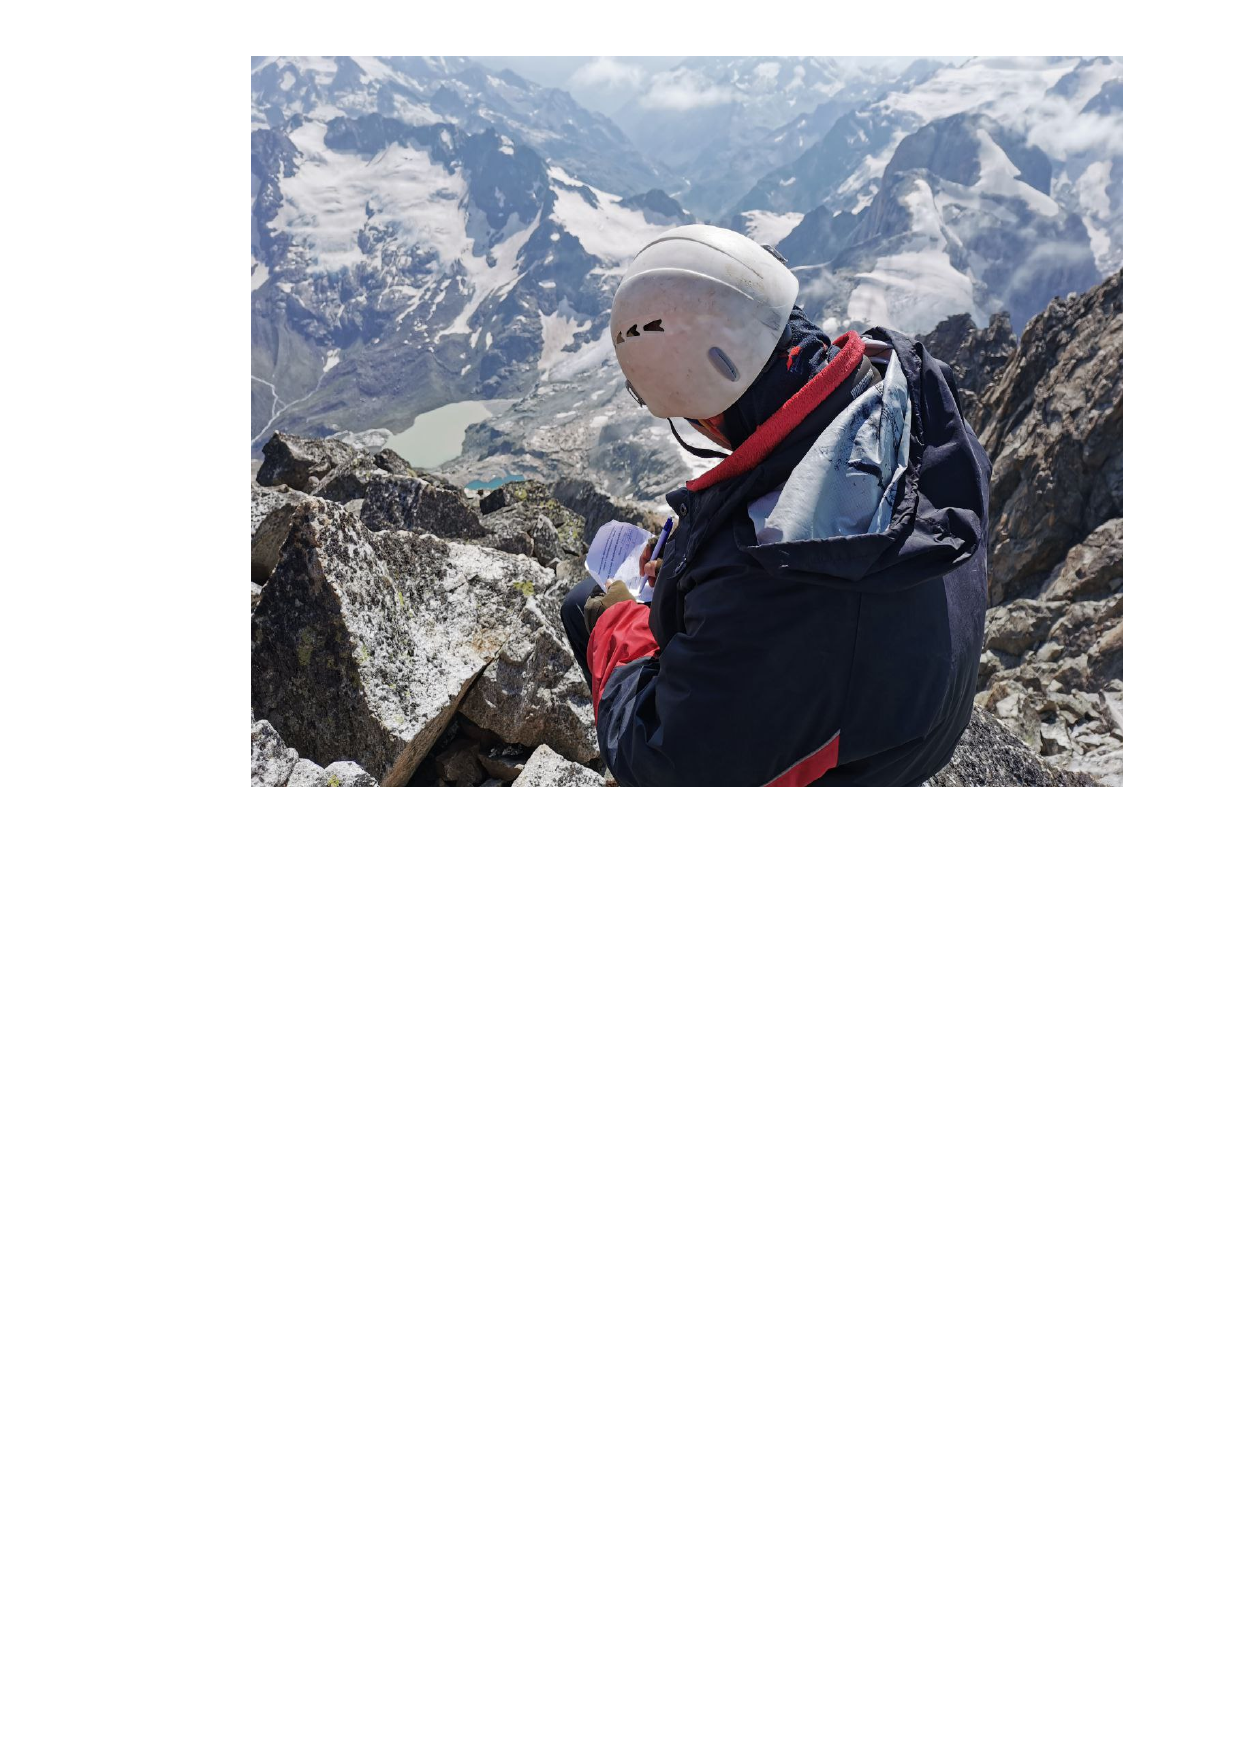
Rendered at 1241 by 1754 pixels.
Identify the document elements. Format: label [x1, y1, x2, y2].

picture [251, 56, 1123, 787]
